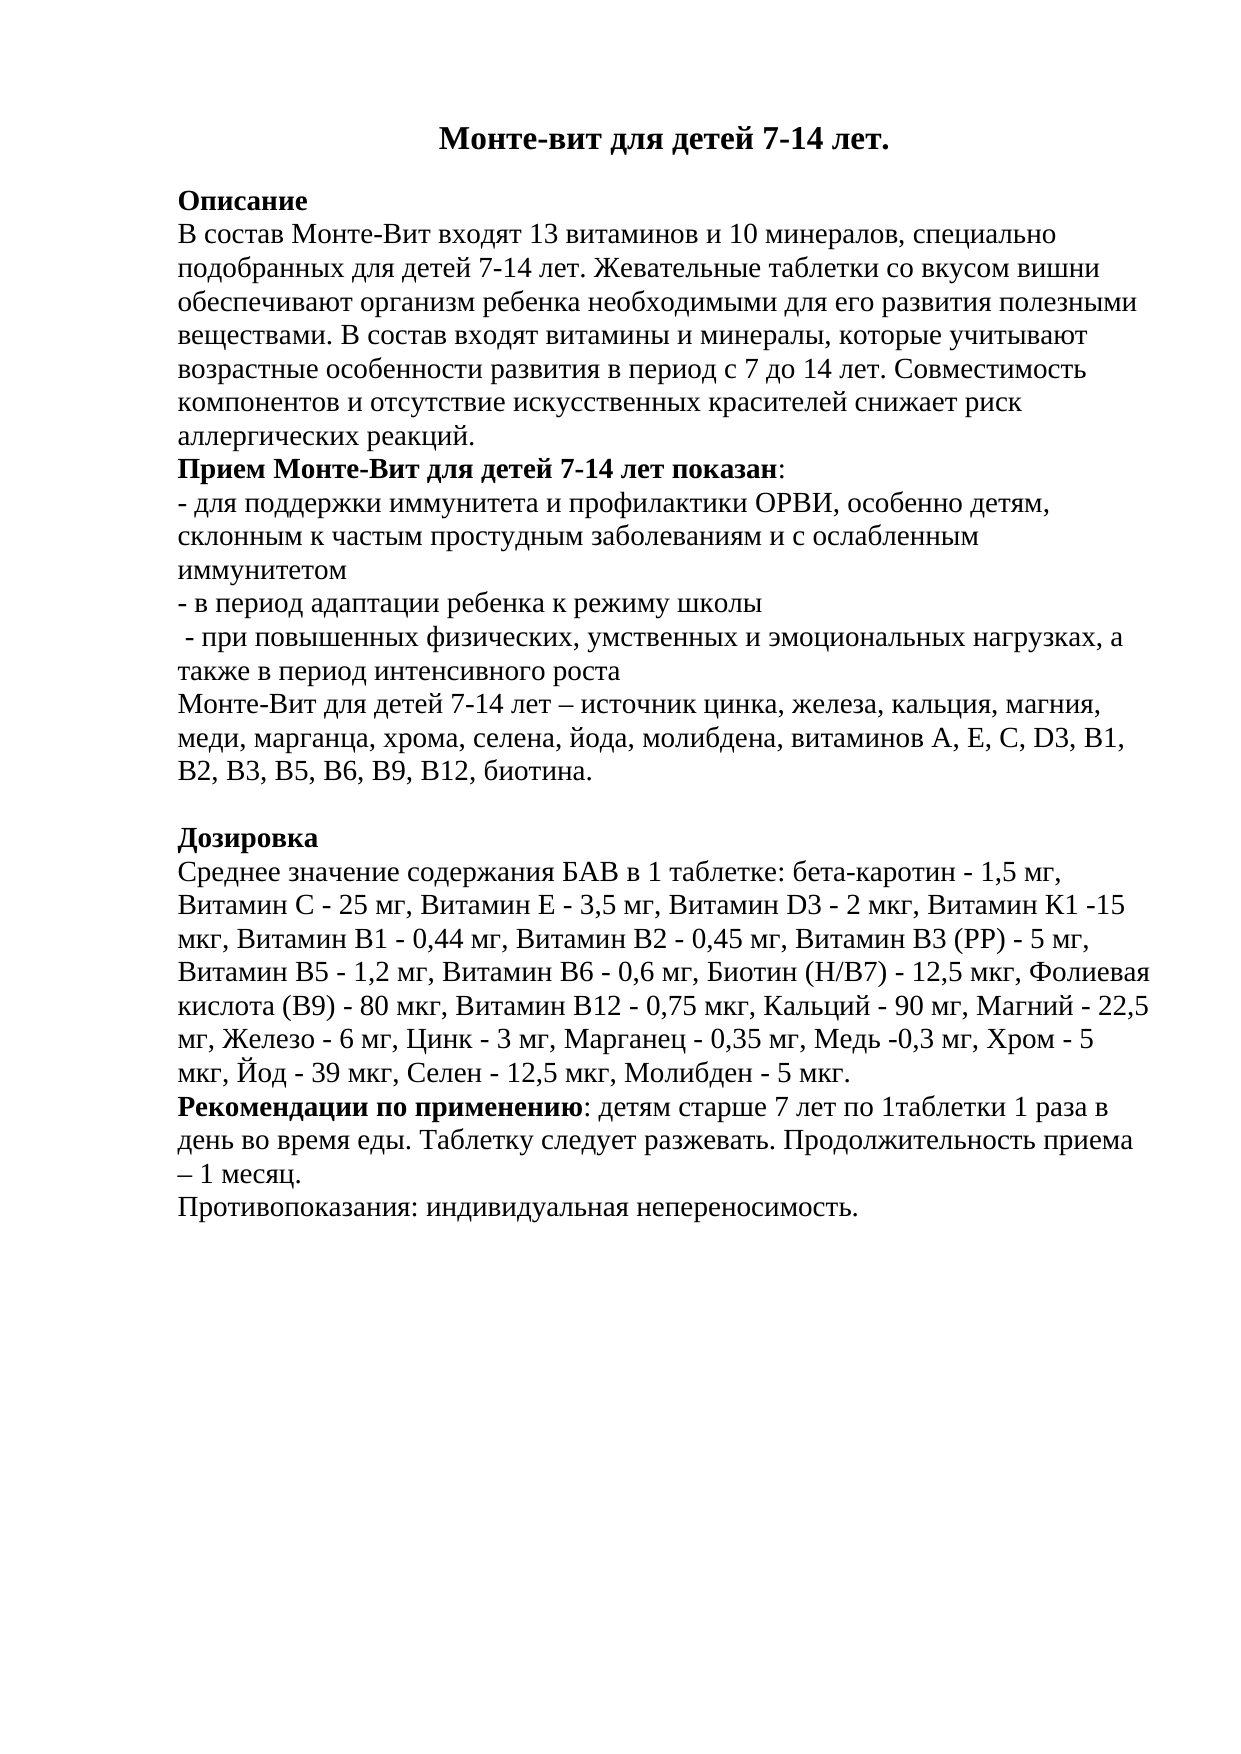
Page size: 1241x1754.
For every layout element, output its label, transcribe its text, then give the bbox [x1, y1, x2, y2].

text - в период адаптации ребенка к режиму школы [177, 586, 1152, 619]
subtitle Дозировка [177, 820, 1152, 854]
text Прием Монте-Вит для детей 7-14 лет показан: [177, 451, 1152, 485]
text В состав Монте-Вит входят 13 витаминов и 10 минералов, специально подобранных для детей 7-14 лет. Жевательные таблетки со вкусом вишни обеспечивают организм ребенка необходимыми для его развития полезными веществами. В состав входят витамины и минералы, которые учитывают возрастные особенности развития в период с 7 до 14 лет. Совместимость компонентов и отсутствие искусственных красителей снижает риск аллергических реакций. [177, 217, 1152, 451]
text - для поддержки иммунитета и профилактики ОРВИ, особенно детям, склонным к частым простудным заболеваниям и с ослабленным иммунитетом [177, 485, 1152, 586]
text - при повышенных физических, умственных и эмоциональных нагрузках, а также в период интенсивного роста [177, 619, 1152, 686]
text Среднее значение содержания БАВ в 1 таблетке: бета-каротин - 1,5 мг, Витамин С - 25 мг, Витамин Е - 3,5 мг, Витамин D3 - 2 мкг, Витамин К1 -15 мкг, Витамин В1 - 0,44 мг, Витамин В2 - 0,45 мг, Витамин В3 (РР) - 5 мг, Витамин В5 - 1,2 мг, Витамин В6 - 0,6 мг, Биотин (Н/В7) - 12,5 мкг, Фолиевая кислота (В9) - 80 мкг, Витамин В12 - 0,75 мкг, Кальций - 90 мг, Магний - 22,5 мг, Железо - 6 мг, Цинк - 3 мг, Марганец - 0,35 мг, Медь -0,3 мг, Хром - 5 мкг, Йод - 39 мкг, Селен - 12,5 мкг, Молибден - 5 мкг. [177, 854, 1152, 1089]
text Монте-вит для детей 7-14 лет. [177, 118, 1152, 156]
text Рекомендации по применению: детям старше 7 лет по 1таблетки 1 раза в день во время еды. Таблетку следует разжевать. Продолжительность приема – 1 месяц. [177, 1089, 1152, 1189]
subtitle Описание [177, 183, 1152, 217]
text Противопоказания: индивидуальная непереносимость. [177, 1189, 1152, 1223]
text Монте-Вит для детей 7-14 лет – источник цинка, железа, кальция, магния, меди, марганца, хрома, селена, йода, молибдена, витаминов А, Е, С, D3, B1, B2, B3, B5, B6, B9, B12, биотина. [177, 686, 1152, 787]
